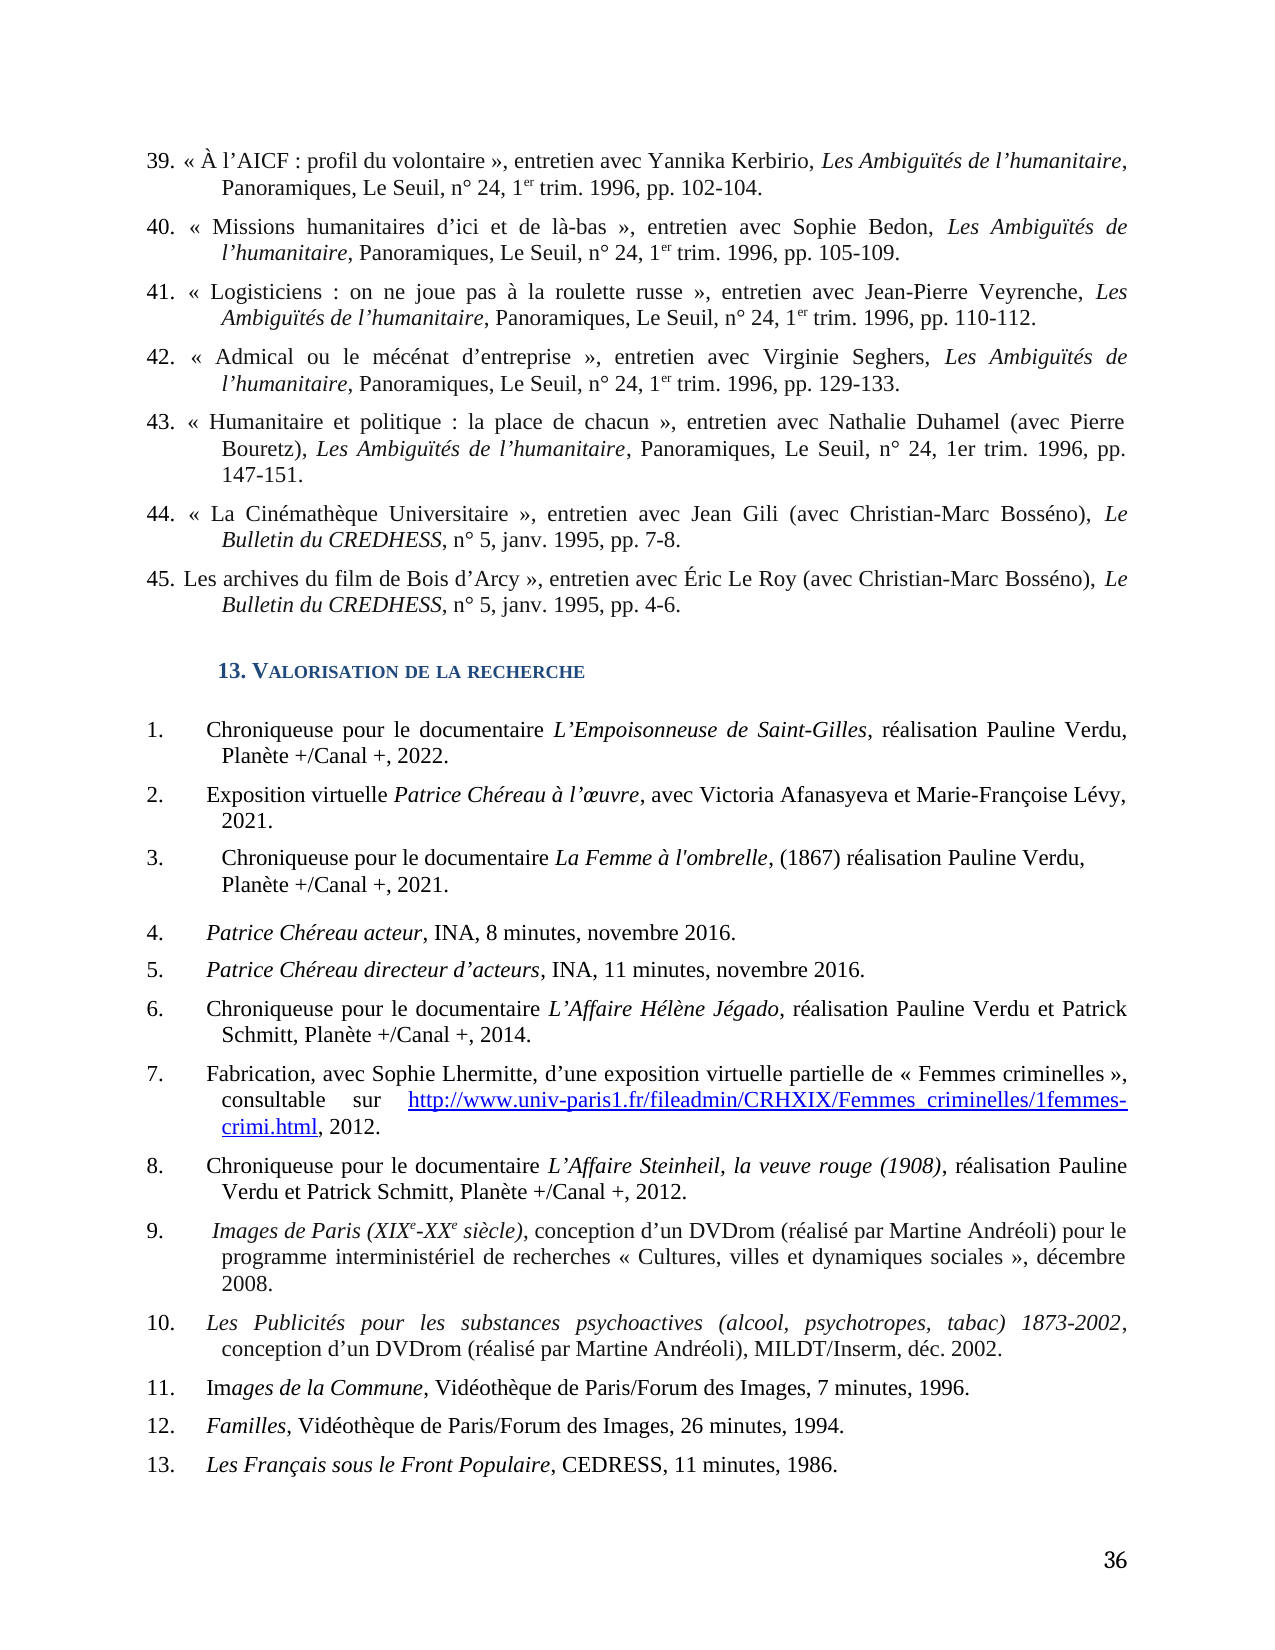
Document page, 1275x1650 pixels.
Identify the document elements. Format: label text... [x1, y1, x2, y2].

text 13. Valorisation de la recherche [146, 657, 1127, 683]
list Chroniqueuse pour le documentaire L’Affaire Steinheil, la veuve rouge (1908), réalisation Pauline Verdu et Patrick Schmitt, Planète +/Canal +, 2012. [146, 1152, 1127, 1204]
list Images de Paris (XIXe-XXe siècle), conception d’un DVDrom (réalisé par Martine Andréoli) pour le programme interministériel de recherches « Cultures, villes et dynamiques sociales », décembre 2008. [146, 1217, 1127, 1296]
list « Logisticiens : on ne joue pas à la roulette russe », entretien avec Jean-Pierre Veyrenche, Les Ambiguïtés de l’humanitaire, Panoramiques, Le Seuil, n° 24, 1er trim. 1996, pp. 110-112. [146, 278, 1127, 331]
list Familles, Vidéothèque de Paris/Forum des Images, 26 minutes, 1994. [146, 1413, 1127, 1439]
list Images de la Commune, Vidéothèque de Paris/Forum des Images, 7 minutes, 1996. [146, 1374, 1127, 1400]
list « Admical ou le mécénat d’entreprise », entretien avec Virginie Seghers, Les Ambiguïtés de l’humanitaire, Panoramiques, Le Seuil, n° 24, 1er trim. 1996, pp. 129-133. [146, 343, 1127, 396]
list « Missions humanitaires d’ici et de là-bas », entretien avec Sophie Bedon, Les Ambiguïtés de l’humanitaire, Panoramiques, Le Seuil, n° 24, 1er trim. 1996, pp. 105-109. [146, 213, 1127, 266]
list « La Cinémathèque Universitaire », entretien avec Jean Gili (avec Christian-Marc Bosséno), Le Bulletin du CREDHESS, n° 5, janv. 1995, pp. 7-8. [146, 500, 1127, 553]
list Exposition virtuelle Patrice Chéreau à l’œuvre, avec Victoria Afanasyeva et Marie-Françoise Lévy, 2021. [146, 781, 1127, 834]
list Chroniqueuse pour le documentaire L’Empoisonneuse de Saint-Gilles, réalisation Pauline Verdu, Planète +/Canal +, 2022. [146, 716, 1127, 769]
list Les Français sous le Front Populaire, CEDRESS, 11 minutes, 1986. [146, 1451, 1127, 1478]
list Chroniqueuse pour le documentaire L’Affaire Hélène Jégado, réalisation Pauline Verdu et Patrick Schmitt, Planète +/Canal +, 2014. [146, 995, 1127, 1048]
list Patrice Chéreau directeur d’acteurs, INA, 11 minutes, novembre 2016. [146, 956, 1127, 982]
list « Humanitaire et politique : la place de chacun », entretien avec Nathalie Duhamel (avec Pierre Bouretz), Les Ambiguïtés de l’humanitaire, Panoramiques, Le Seuil, n° 24, 1er trim. 1996, pp. 147-151. [146, 408, 1127, 487]
list Chroniqueuse pour le documentaire La Femme à l'ombrelle, (1867) réalisation Pauline Verdu, Planète +/Canal +, 2021. [146, 844, 1127, 897]
list « À l’AICF : profil du volontaire », entretien avec Yannika Kerbirio, Les Ambiguïtés de l’humanitaire, Panoramiques, Le Seuil, n° 24, 1er trim. 1996, pp. 102-104. [146, 148, 1127, 200]
list Fabrication, avec Sophie Lhermitte, d’une exposition virtuelle partielle de « Femmes criminelles », consultable sur http://www.univ-paris1.fr/fileadmin/CRHXIX/Femmes_criminelles/1femmes-crimi.html, 2012. [146, 1060, 1127, 1139]
list Les Publicités pour les substances psychoactives (alcool, psychotropes, tabac) 1873-2002, conception d’un DVDrom (réalisé par Martine Andréoli), MILDT/Inserm, déc. 2002. [146, 1308, 1127, 1361]
list Patrice Chéreau acteur, INA, 8 minutes, novembre 2016. [146, 919, 1127, 946]
list Les archives du film de Bois d’Arcy », entretien avec Éric Le Roy (avec Christian-Marc Bosséno), Le Bulletin du CREDHESS, n° 5, janv. 1995, pp. 4-6. [146, 565, 1127, 618]
